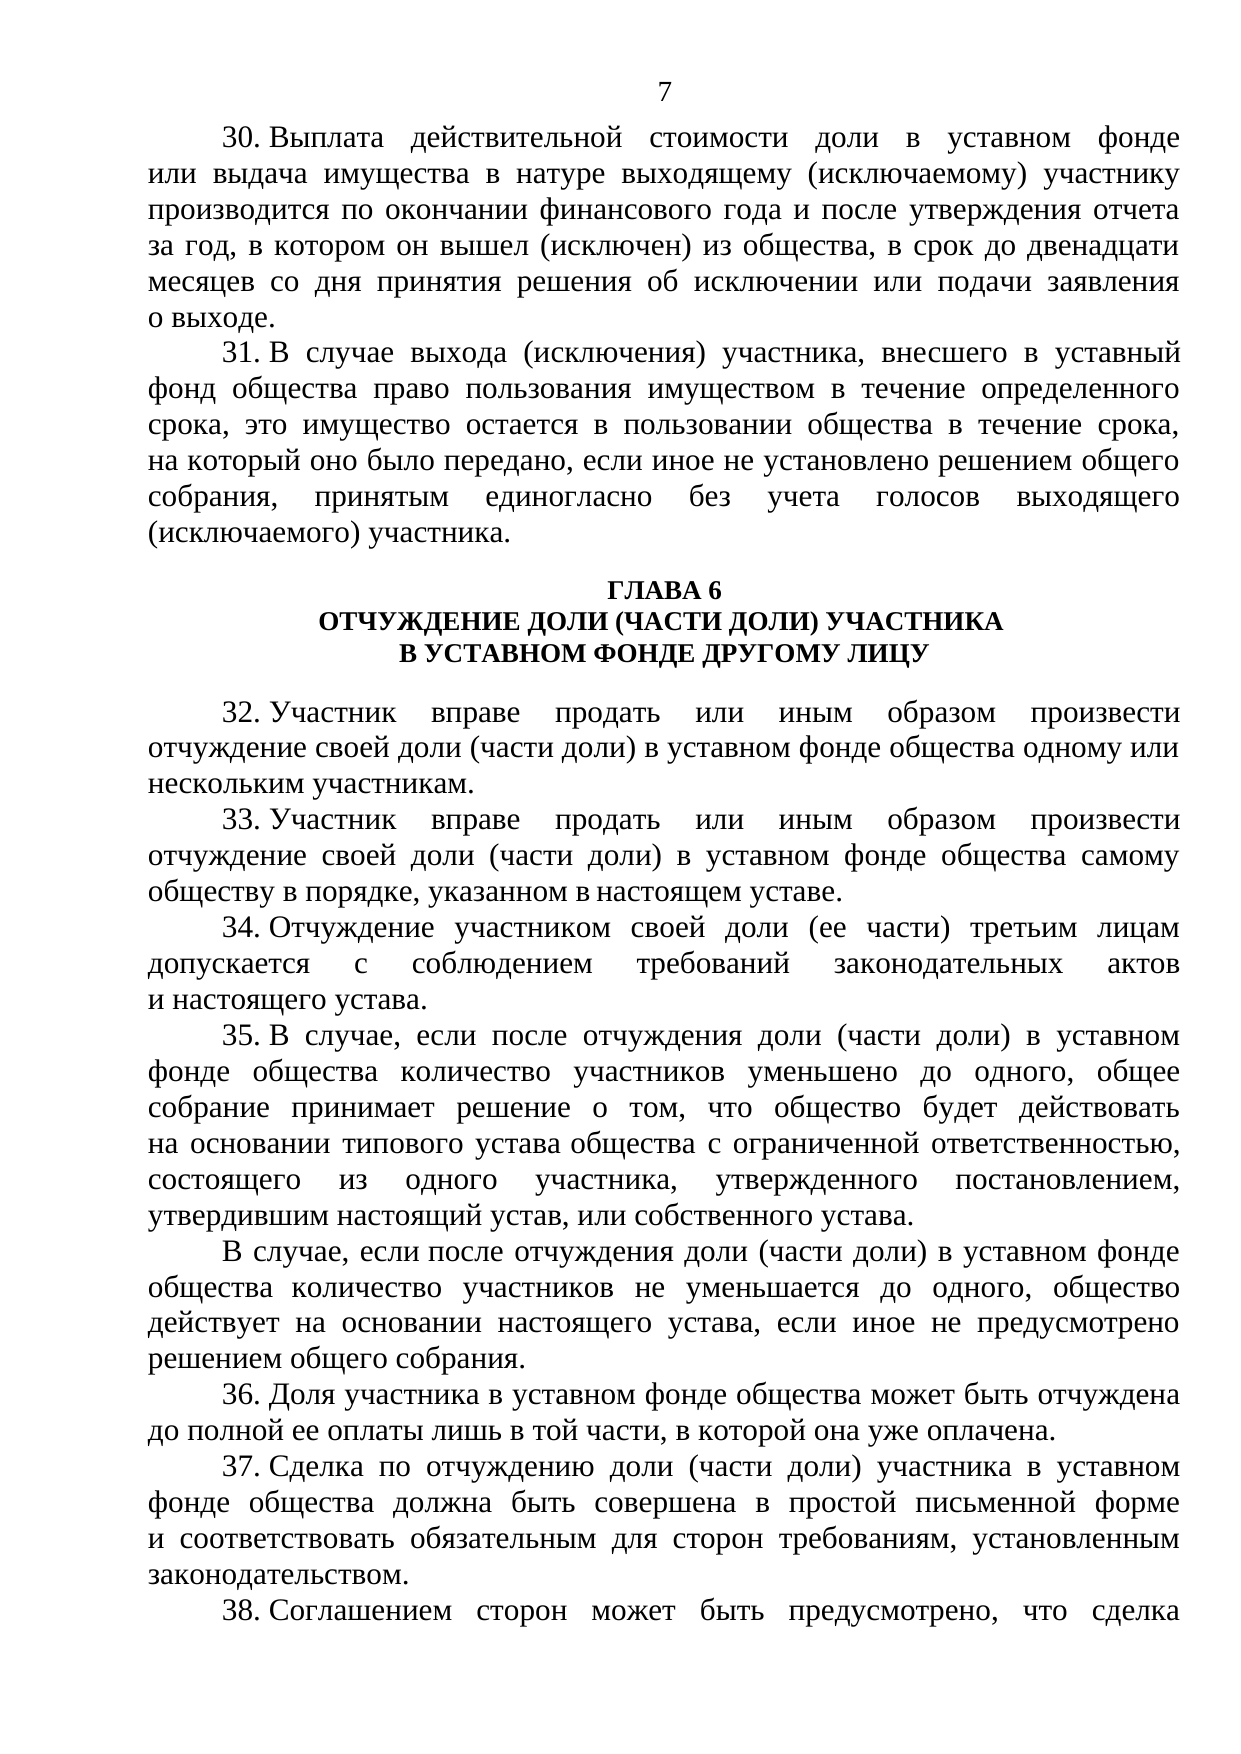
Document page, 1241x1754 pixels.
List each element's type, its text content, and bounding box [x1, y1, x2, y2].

text ГЛАВА 6 [148, 574, 1181, 606]
text 35. В случае, если после отчуждения доли (части доли) в уставном фонде общества количество участников уменьшено до одного, общее собрание принимает решение о том, что общество будет действовать на основании типового устава общества с ограниченной ответственностью, состоящего из одного участника, утвержденного постановлением, утвердившим настоящий устав, или собственного устава. [148, 1016, 1181, 1232]
list Доля участника в уставном фонде общества может быть отчуждена до полной ее оплаты лишь в той части, в которой она уже оплачена. [148, 1376, 1181, 1447]
text 32. Участник вправе продать или иным образом произвести отчуждение своей доли (части доли) в уставном фонде общества одному или нескольким участникам. [148, 693, 1181, 801]
text В случае, если после отчуждения доли (части доли) в уставном фонде общества количество участников не уменьшается до одного, общество действует на основании настоящего устава, если иное не предусмотрено решением общего собрания. [148, 1232, 1181, 1376]
list Сделка по отчуждению доли (части доли) участника в уставном фонде общества должна быть совершена в простой письменной форме и соответствовать обязательным для сторон требованиям, установленным законодательством. [148, 1447, 1181, 1591]
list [148, 1591, 1181, 1627]
text ОТЧУЖДЕНИЕ ДОЛИ (ЧАСТИ ДОЛИ) УЧАСТНИКА В УСТАВНОМ ФОНДЕ ДРУГОМУ ЛИЦУ [148, 606, 1181, 668]
text 31. В случае выхода (исключения) участника, внесшего в уставный фонд общества право пользования имуществом в течение определенного срока, это имущество остается в пользовании общества в течение срока, на который оно было передано, если иное не установлено решением общего собрания, принятым единогласно без учета голосов выходящего (исключаемого) участника. [148, 334, 1181, 549]
text 30. Выплата действительной стоимости доли в уставном фонде или выдача имущества в натуре выходящему (исключаемому) участнику производится по окончании финансового года и после утверждения отчета за год, в котором он вышел (исключен) из общества, в срок до двенадцати месяцев со дня принятия решения об исключении или подачи заявления о выходе. [148, 118, 1181, 334]
text 33. Участник вправе продать или иным образом произвести отчуждение своей доли (части доли) в уставном фонде общества самому обществу в порядке, указанном в настоящем уставе. [148, 801, 1181, 908]
text 34. Отчуждение участником своей доли (ее части) третьим лицам допускается с соблюдением требований законодательных актов и настоящего устава. [148, 908, 1181, 1016]
